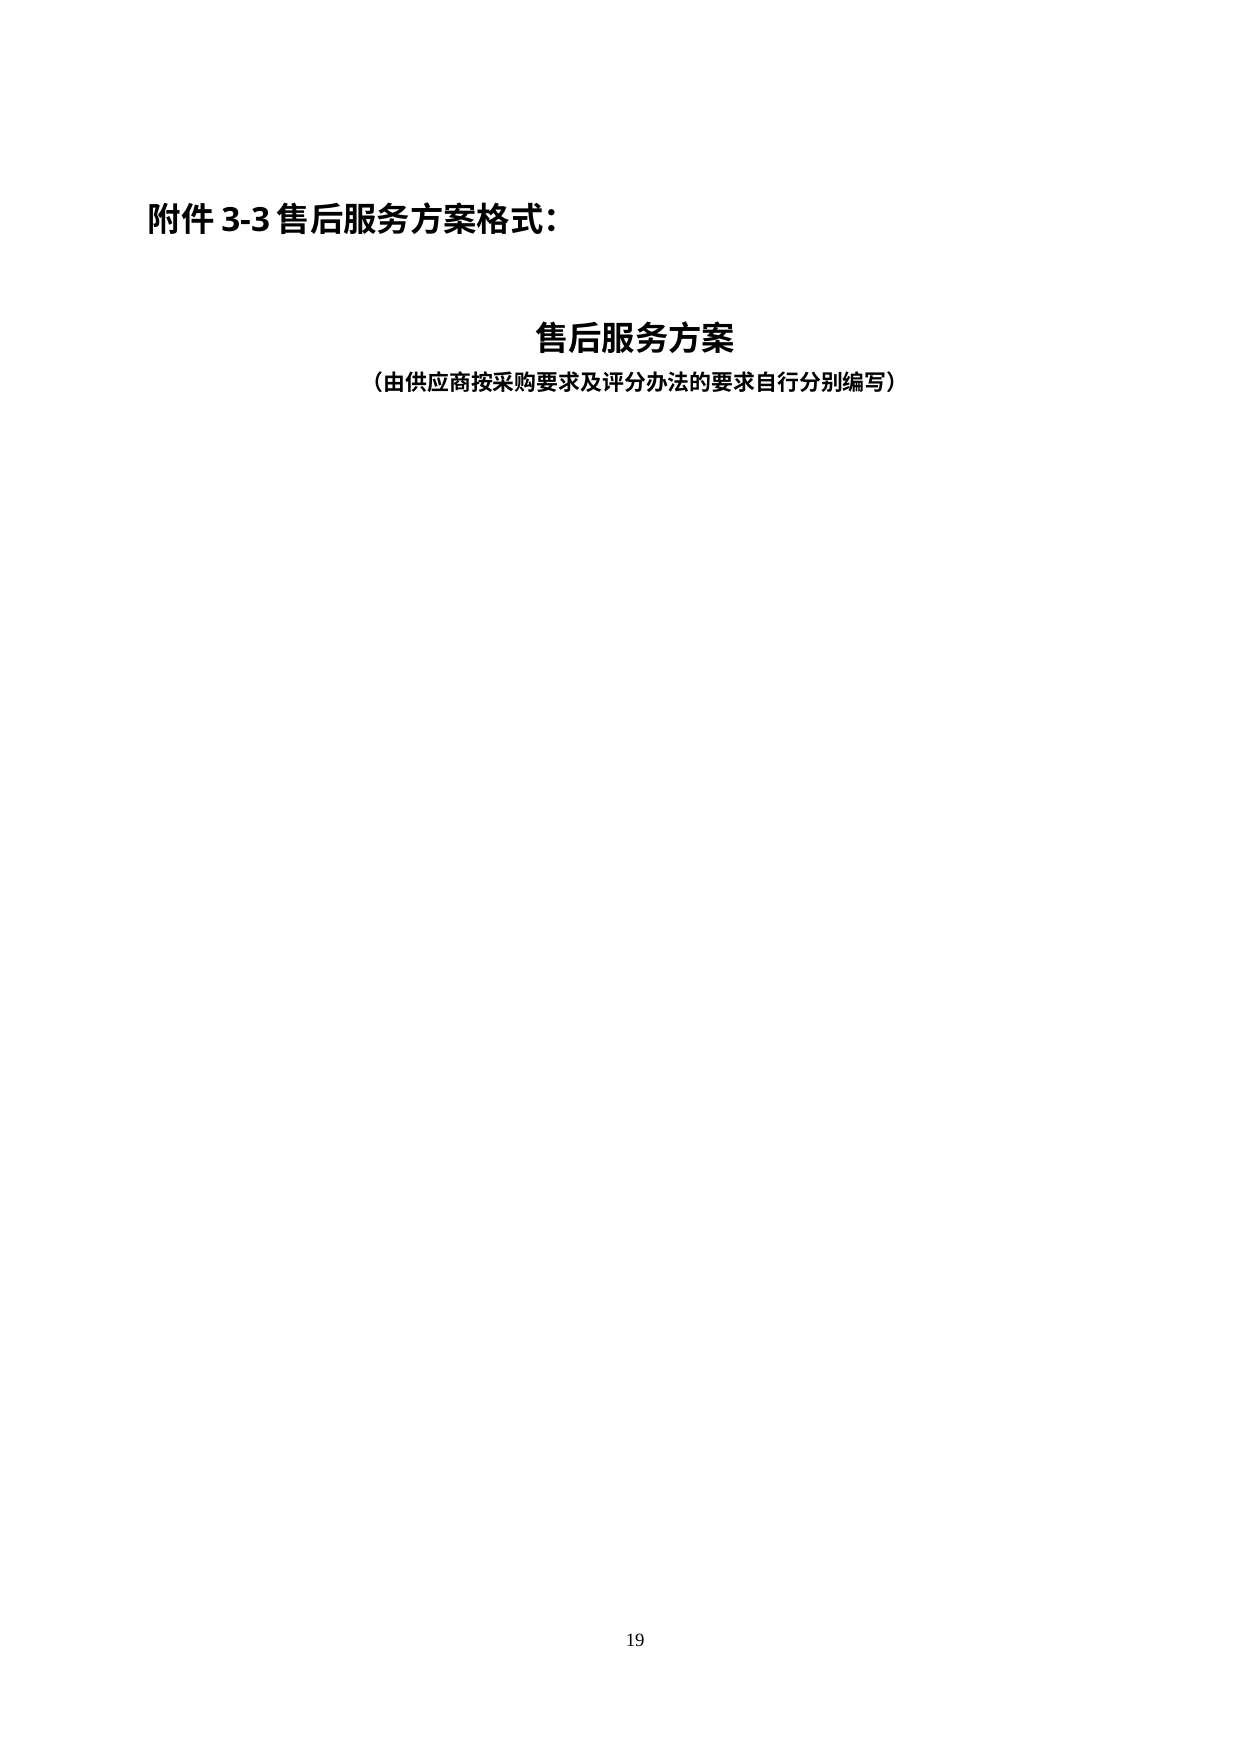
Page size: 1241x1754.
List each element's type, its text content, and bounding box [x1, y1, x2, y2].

text （由供应商按采购要求及评分办法的要求自行分别编写） [148, 365, 1122, 397]
text 售后服务方案 [148, 312, 1122, 360]
subtitle 附件3-3售后服务方案格式： [148, 184, 1122, 249]
